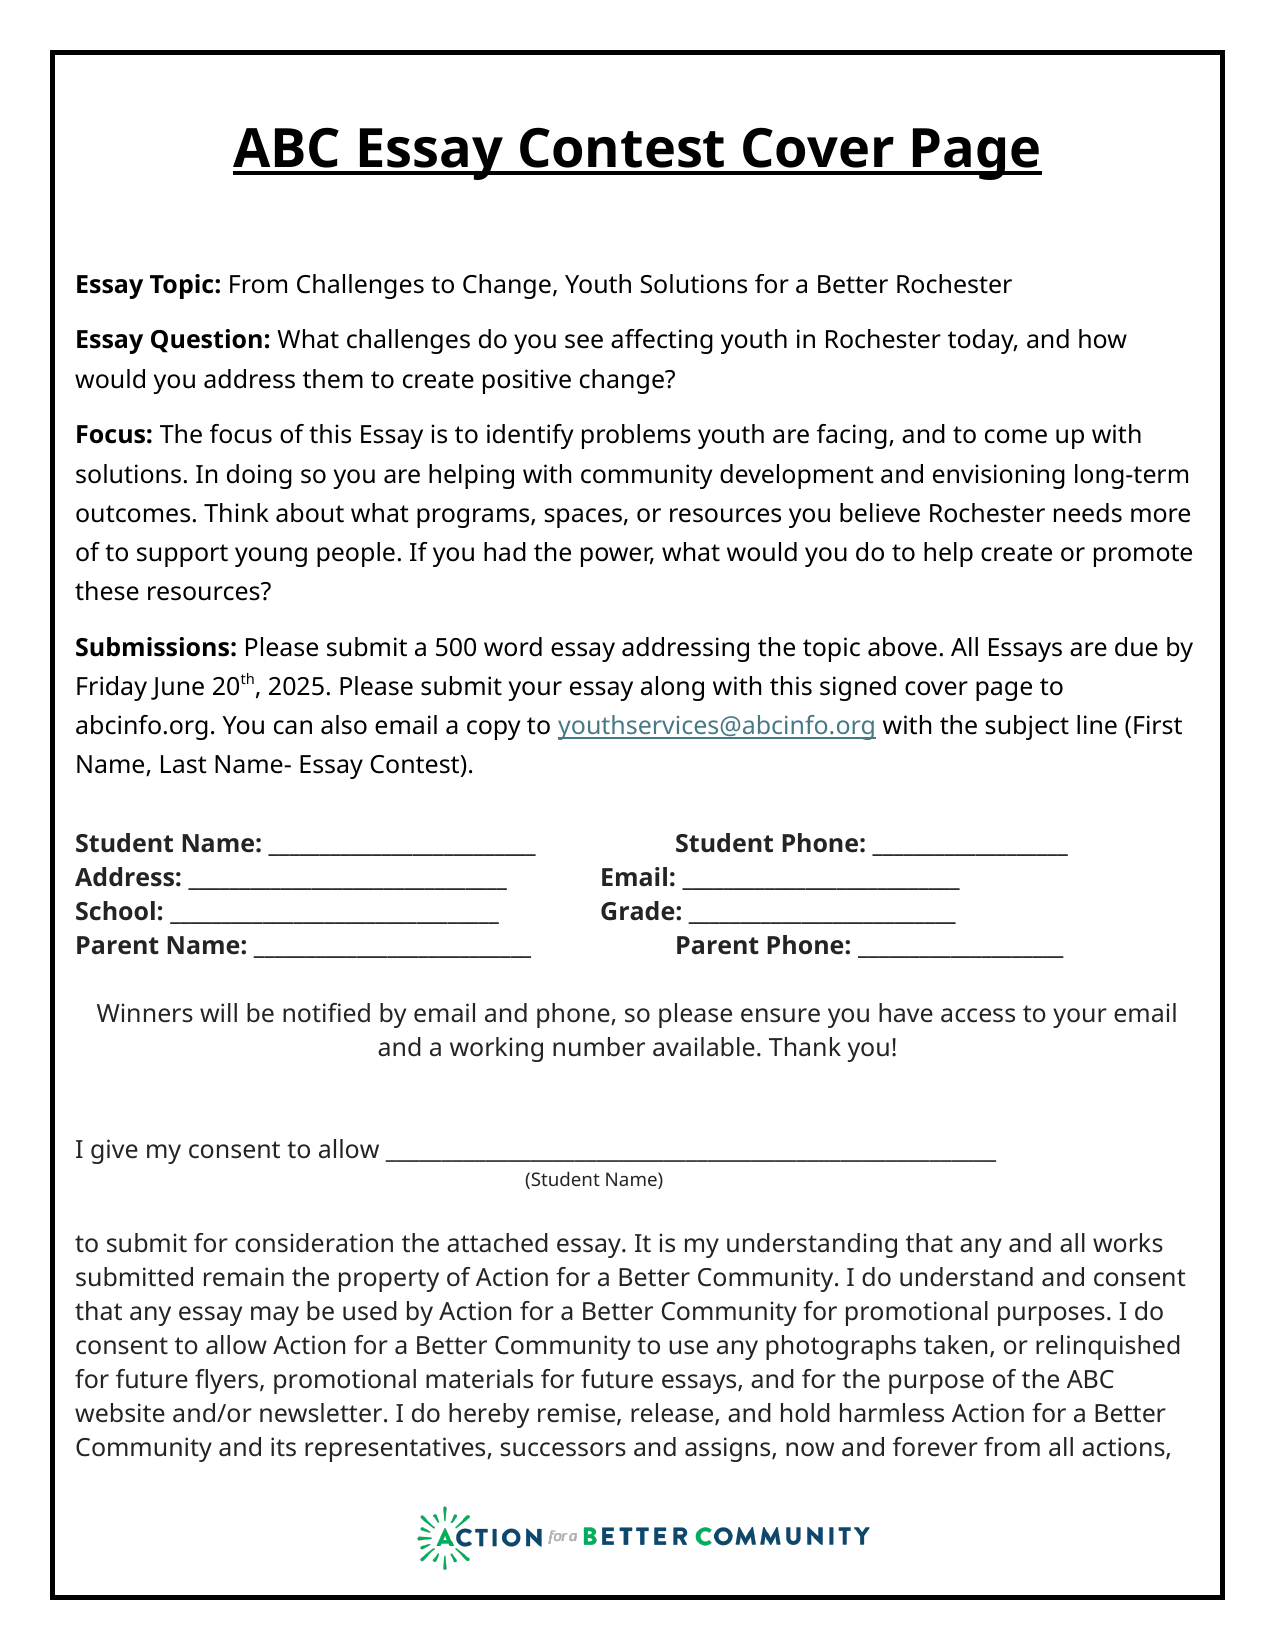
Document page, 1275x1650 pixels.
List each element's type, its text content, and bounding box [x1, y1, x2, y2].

text School: ________________________________ Grade: __________________________ [75, 894, 1200, 928]
text Essay Question: What challenges do you see affecting youth in Rochester today, and how would you address them to create positive change? [75, 322, 1200, 395]
text Student Name: __________________________ Student Phone: ___________________ [75, 826, 1200, 859]
text Parent Name: ___________________________ Parent Phone: ____________________ [75, 928, 1200, 962]
text Essay Topic: From Challenges to Change, Youth Solutions for a Better Rochester [75, 266, 1200, 300]
text Address: _______________________________ Email: ___________________________ [75, 859, 1200, 894]
text Focus: The focus of this Essay is to identify problems youth are facing, and to come up with solutions. In doing so you are helping with community development and envisioning long-term outcomes. Think about what programs, spaces, or resources you believe Rochester needs more of to support young people. If you had the power, what would you do to help create or promote these resources? [75, 417, 1200, 608]
text Winners will be notified by email and phone, so please ensure you have access to your email and a working number available. Thank you! [75, 996, 1200, 1064]
text ABC Essay Contest Cover Page [75, 109, 1200, 183]
picture [412, 1495, 872, 1584]
text (Student Name) [75, 1166, 1200, 1192]
text I give my consent to allow _______________________________________________________ [75, 1132, 1200, 1166]
text Submissions: Please submit a 500 word essay addressing the topic above. All Essays are due by Friday June 20th, 2025. Please submit your essay along with this signed cover page to abcinfo.org. You can also email a copy to youthservices@abcinfo.org with the subject line (First Name, Last Name- Essay Contest). [75, 630, 1200, 781]
